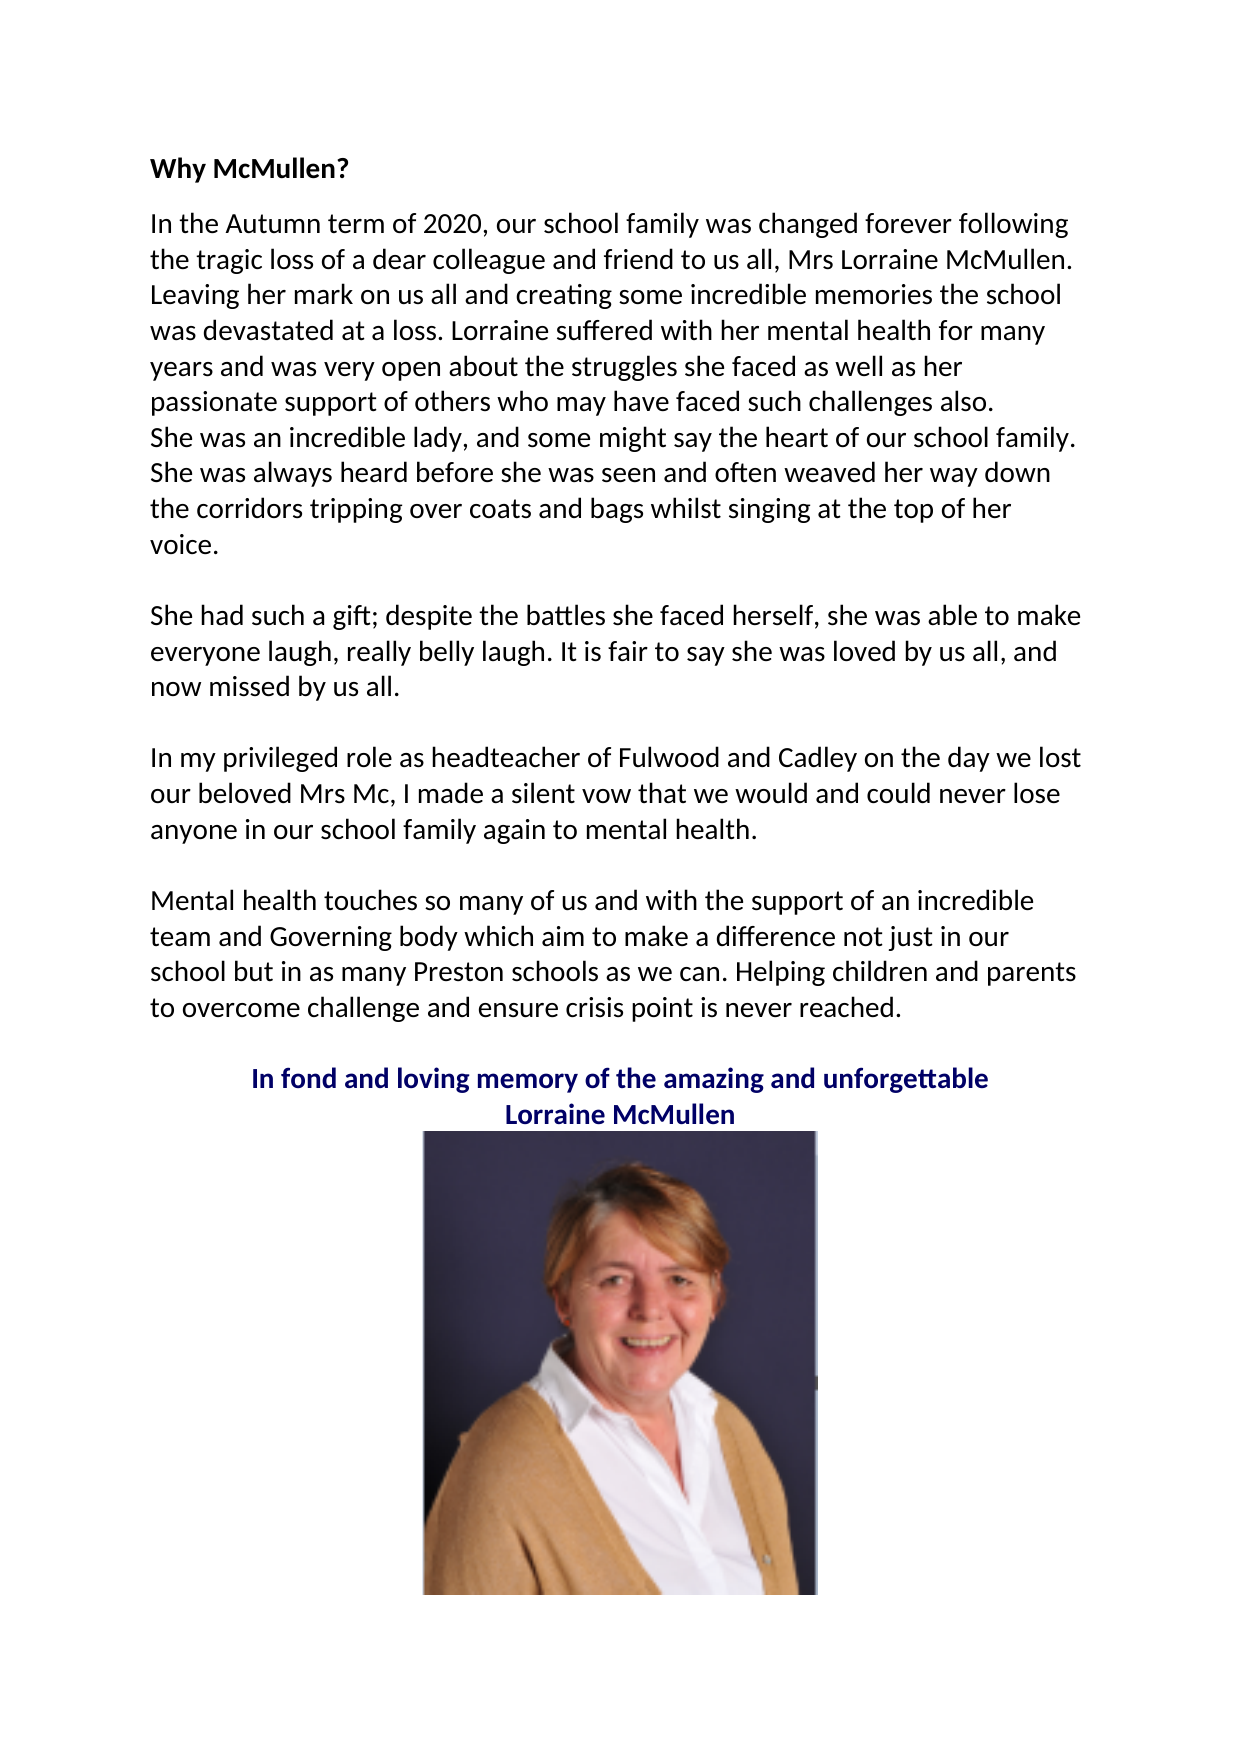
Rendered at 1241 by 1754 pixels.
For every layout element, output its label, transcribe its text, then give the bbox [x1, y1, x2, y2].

text In fond and loving memory of the amazing and unforgettable [150, 1060, 1090, 1096]
text She was an incredible lady, and some might say the heart of our school family. She was always heard before she was seen and often weaved her way down the corridors tripping over coats and bags whilst singing at the top of her voice. [150, 419, 1090, 561]
picture [422, 1131, 818, 1595]
text In the Autumn term of 2020, our school family was changed forever following the tragic loss of a dear colleague and friend to us all, Mrs Lorraine McMullen. Leaving her mark on us all and creating some incredible memories the school was devastated at a loss. Lorraine suffered with her mental health for many years and was very open about the struggles she faced as well as her passionate support of others who may have faced such challenges also. [150, 205, 1090, 419]
text She had such a gift; despite the battles she faced herself, she was able to make everyone laugh, really belly laugh. It is fair to say she was loved by us all, and now missed by us all. [150, 597, 1090, 704]
text In my privileged role as headteacher of Fulwood and Cadley on the day we lost our beloved Mrs Mc, I made a silent vow that we would and could never lose anyone in our school family again to mental health. [150, 739, 1090, 846]
text Why McMullen? [150, 150, 1090, 186]
text Mental health touches so many of us and with the support of an incredible team and Governing body which aim to make a difference not just in our school but in as many Preston schools as we can. Helping children and parents to overcome challenge and ensure crisis point is never reached. [150, 882, 1090, 1024]
text Lorraine McMullen [150, 1096, 1090, 1131]
